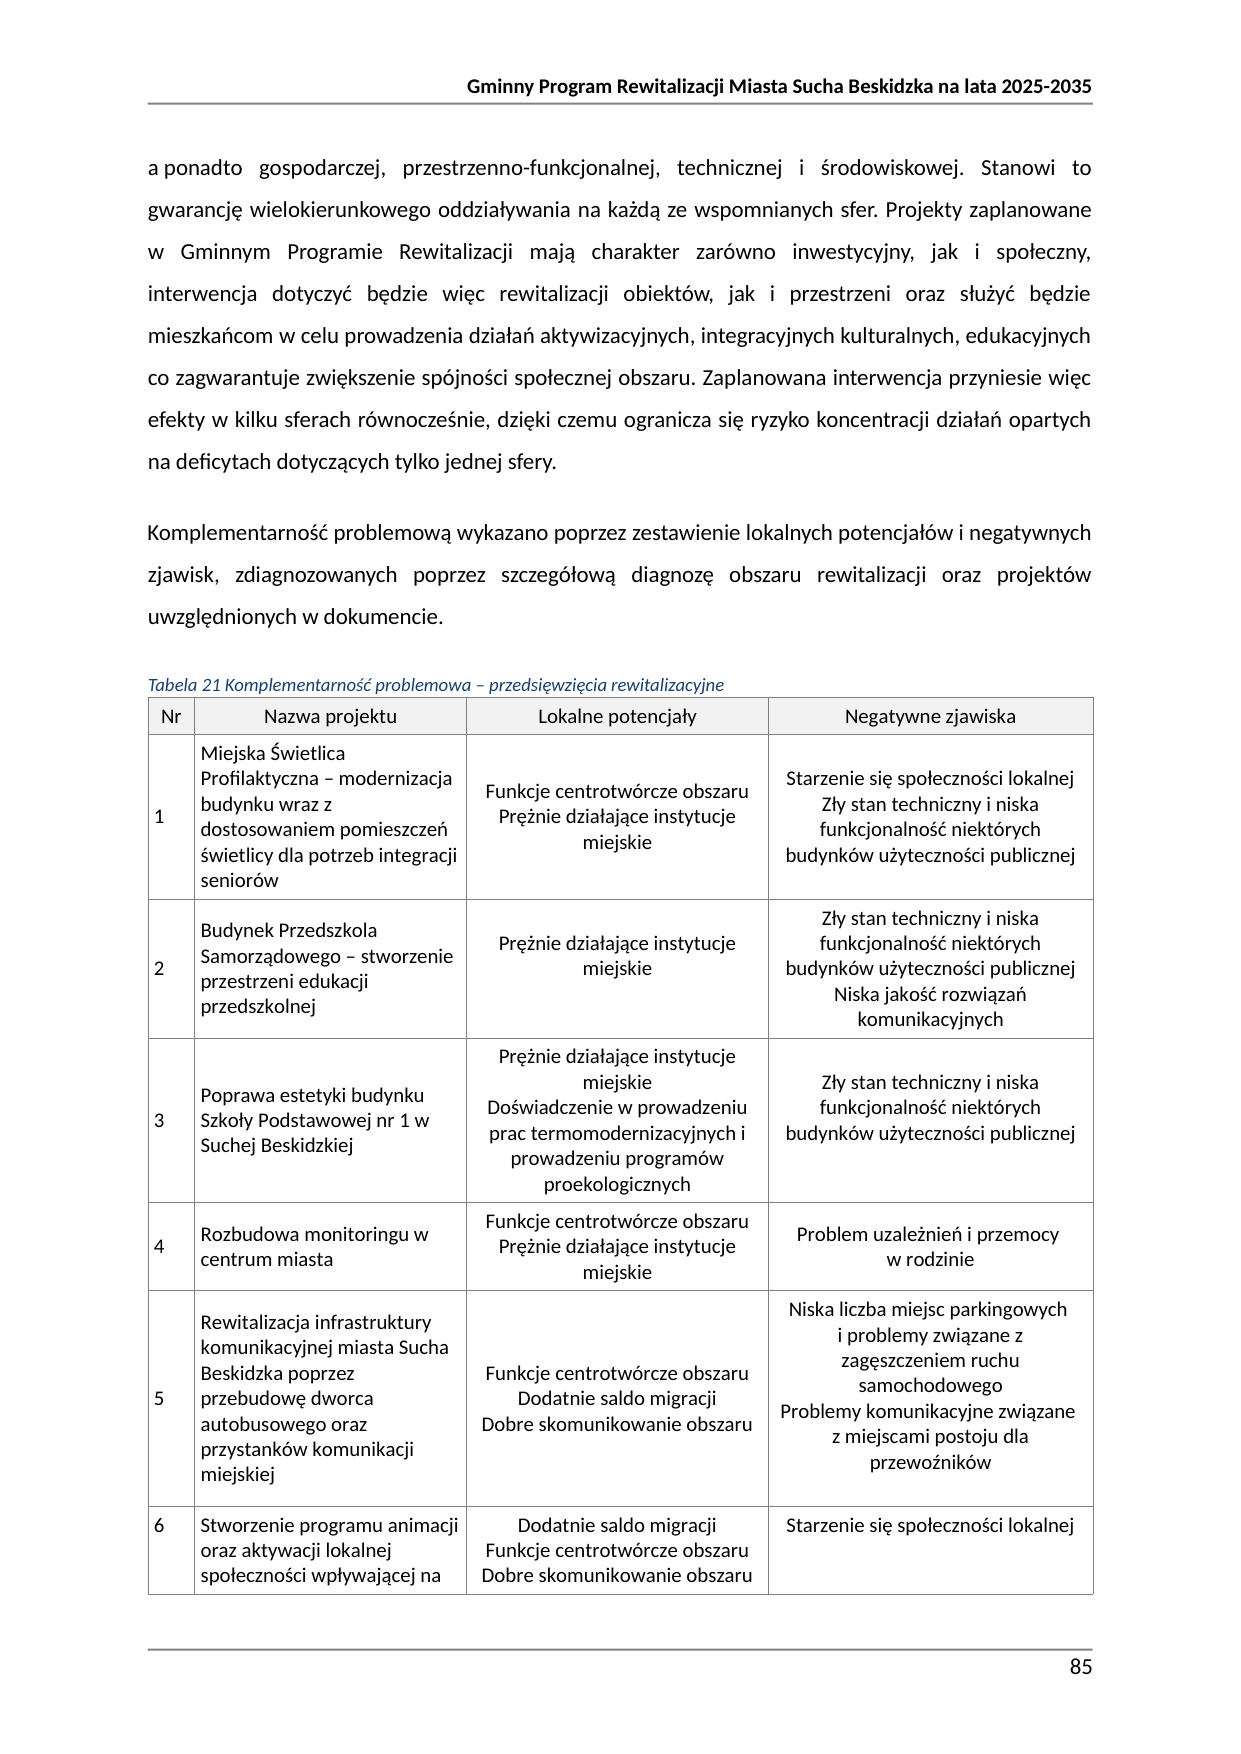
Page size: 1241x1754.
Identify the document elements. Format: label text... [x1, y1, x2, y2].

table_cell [467, 1507, 768, 1594]
table_cell Funkcje centrotwórcze obszaru Prężnie działające instytucje miejskie [467, 1203, 768, 1290]
table_header Negatywne zjawiska [769, 698, 1093, 734]
table_cell 4 [149, 1203, 194, 1290]
table_cell Zły stan techniczny i niska funkcjonalność niektórych budynków użyteczności publicznej Niska jakość rozwiązań komunikacyjnych [769, 900, 1093, 1037]
table_cell Funkcje centrotwórcze obszaru Dodatnie saldo migracji Dobre skomunikowanie obszaru [467, 1291, 768, 1506]
table_cell Prężnie działające instytucje miejskie [467, 900, 768, 1037]
table_cell Zły stan techniczny i niska funkcjonalność niektórych budynków użyteczności publicznej [769, 1039, 1093, 1202]
table_cell Poprawa estetyki budynku Szkoły Podstawowej nr 1 w Suchej Beskidzkiej [195, 1039, 466, 1202]
table_cell 1 [149, 735, 194, 898]
table_cell 6 [149, 1507, 194, 1594]
table_cell Problem uzależnień i przemocy w rodzinie [769, 1203, 1093, 1290]
table_cell Prężnie działające instytucje miejskie Doświadczenie w prowadzeniu prac termomodernizacyjnych i prowadzeniu programów proekologicznych [467, 1039, 768, 1202]
table_cell Miejska Świetlica Profilaktyczna – modernizacja budynku wraz z dostosowaniem pomieszczeń świetlicy dla potrzeb integracji seniorów [195, 735, 466, 898]
table_cell 3 [149, 1039, 194, 1202]
table_cell Budynek Przedszkola Samorządowego – stworzenie przestrzeni edukacji przedszkolnej [195, 900, 466, 1037]
table_header Lokalne potencjały [467, 698, 768, 734]
table_cell 2 [149, 900, 194, 1037]
table_header Nr [149, 698, 194, 734]
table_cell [195, 1507, 466, 1594]
table_cell 5 [149, 1291, 194, 1506]
table_cell Niska liczba miejsc parkingowych i problemy związane z zagęszczeniem ruchu samochodowego Problemy komunikacyjne związane z miejscami postoju dla przewoźników [769, 1291, 1093, 1506]
text Tabela 21 Komplementarność problemowa – przedsięwzięcia rewitalizacyjne [148, 674, 1093, 697]
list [147, 153, 1093, 475]
table_cell Rewitalizacja infrastruktury komunikacyjnej miasta Sucha Beskidzka poprzez przebudowę dworca autobusowego oraz przystanków komunikacji miejskiej [195, 1291, 466, 1506]
table_cell Rozbudowa monitoringu w centrum miasta [195, 1203, 466, 1290]
table_cell Funkcje centrotwórcze obszaru Prężnie działające instytucje miejskie [467, 735, 768, 898]
table_header Nazwa projektu [195, 698, 466, 734]
table_cell Starzenie się społeczności lokalnej [769, 1507, 1093, 1594]
table_cell Starzenie się społeczności lokalnej Zły stan techniczny i niska funkcjonalność niektórych budynków użyteczności publicznej [769, 735, 1093, 898]
list Komplementarność problemową wykazano poprzez zestawienie lokalnych potencjałów i negatywnych zjawisk, zdiagnozowanych poprzez szczegółową diagnozę obszaru rewitalizacji oraz projektów uwzględnionych w dokumencie. [147, 518, 1093, 630]
